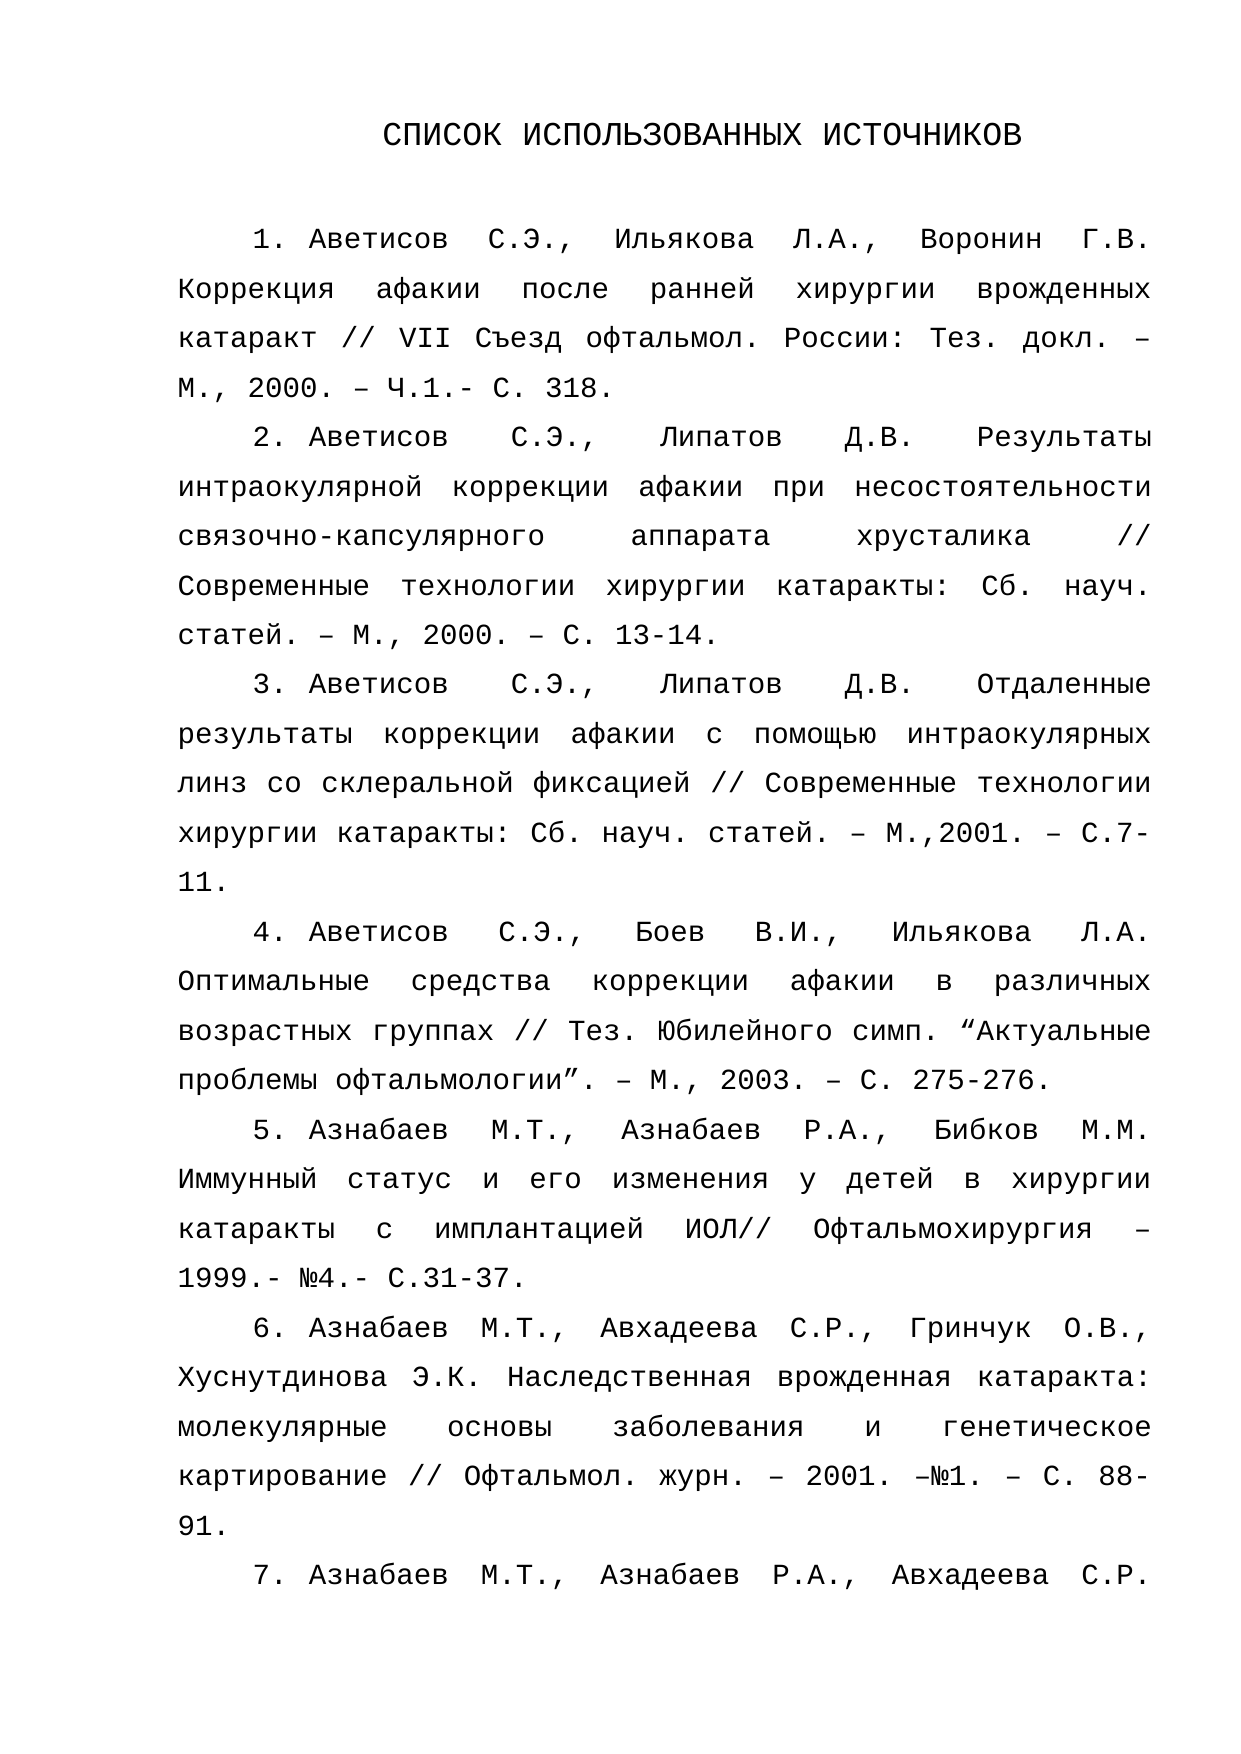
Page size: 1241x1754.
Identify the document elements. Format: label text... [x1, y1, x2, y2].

text 3. Аветисов С.Э., Липатов Д.В. Отдаленные результаты коррекции афакии с помощью интраокулярных линз со склеральной фиксацией // Современные технологии хирургии катаракты: Сб. науч. статей. – М.,2001. – С.7-11. [177, 669, 1152, 901]
text 5. Азнабаев М.Т., Азнабаев Р.А., Бибков М.М. Иммунный статус и его изменения у детей в хирургии катаракты с имплантацией ИОЛ// Офтальмохирургия – 1999.- №4.- С.31-37. [177, 1115, 1152, 1296]
text 2. Аветисов С.Э., Липатов Д.В. Результаты интраокулярной коррекции афакии при несостоятельности связочно-капсулярного аппарата хрусталика // Современные технологии хирургии катаракты: Сб. науч. статей. – М., 2000. – С. 13-14. [177, 422, 1152, 653]
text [177, 1560, 1152, 1593]
text 4. Аветисов С.Э., Боев В.И., Ильякова Л.А. Оптимальные средства коррекции афакии в различных возрастных группах // Тез. Юбилейного симп. “Актуальные проблемы офтальмологии”. – М., 2003. – С. 275-276. [177, 917, 1152, 1098]
text 1. Аветисов С.Э., Ильякова Л.А., Воронин Г.В. Коррекция афакии после ранней хирургии врожденных катаракт // VII Съезд офтальмол. России: Тез. докл. – М., 2000. – Ч.1.- С. 318. [177, 224, 1152, 406]
text 6. Азнабаев М.Т., Авхадеева С.Р., Гринчук О.В., Хуснутдинова Э.К. Наследственная врожденная катаракта: молекулярные основы заболевания и генетическое картирование // Офтальмол. журн. – 2001. –№1. – С. 88-91. [177, 1313, 1152, 1544]
title СПИСОК ИСПОЛЬЗОВАННЫХ ИСТОЧНИКОВ [177, 118, 1152, 156]
